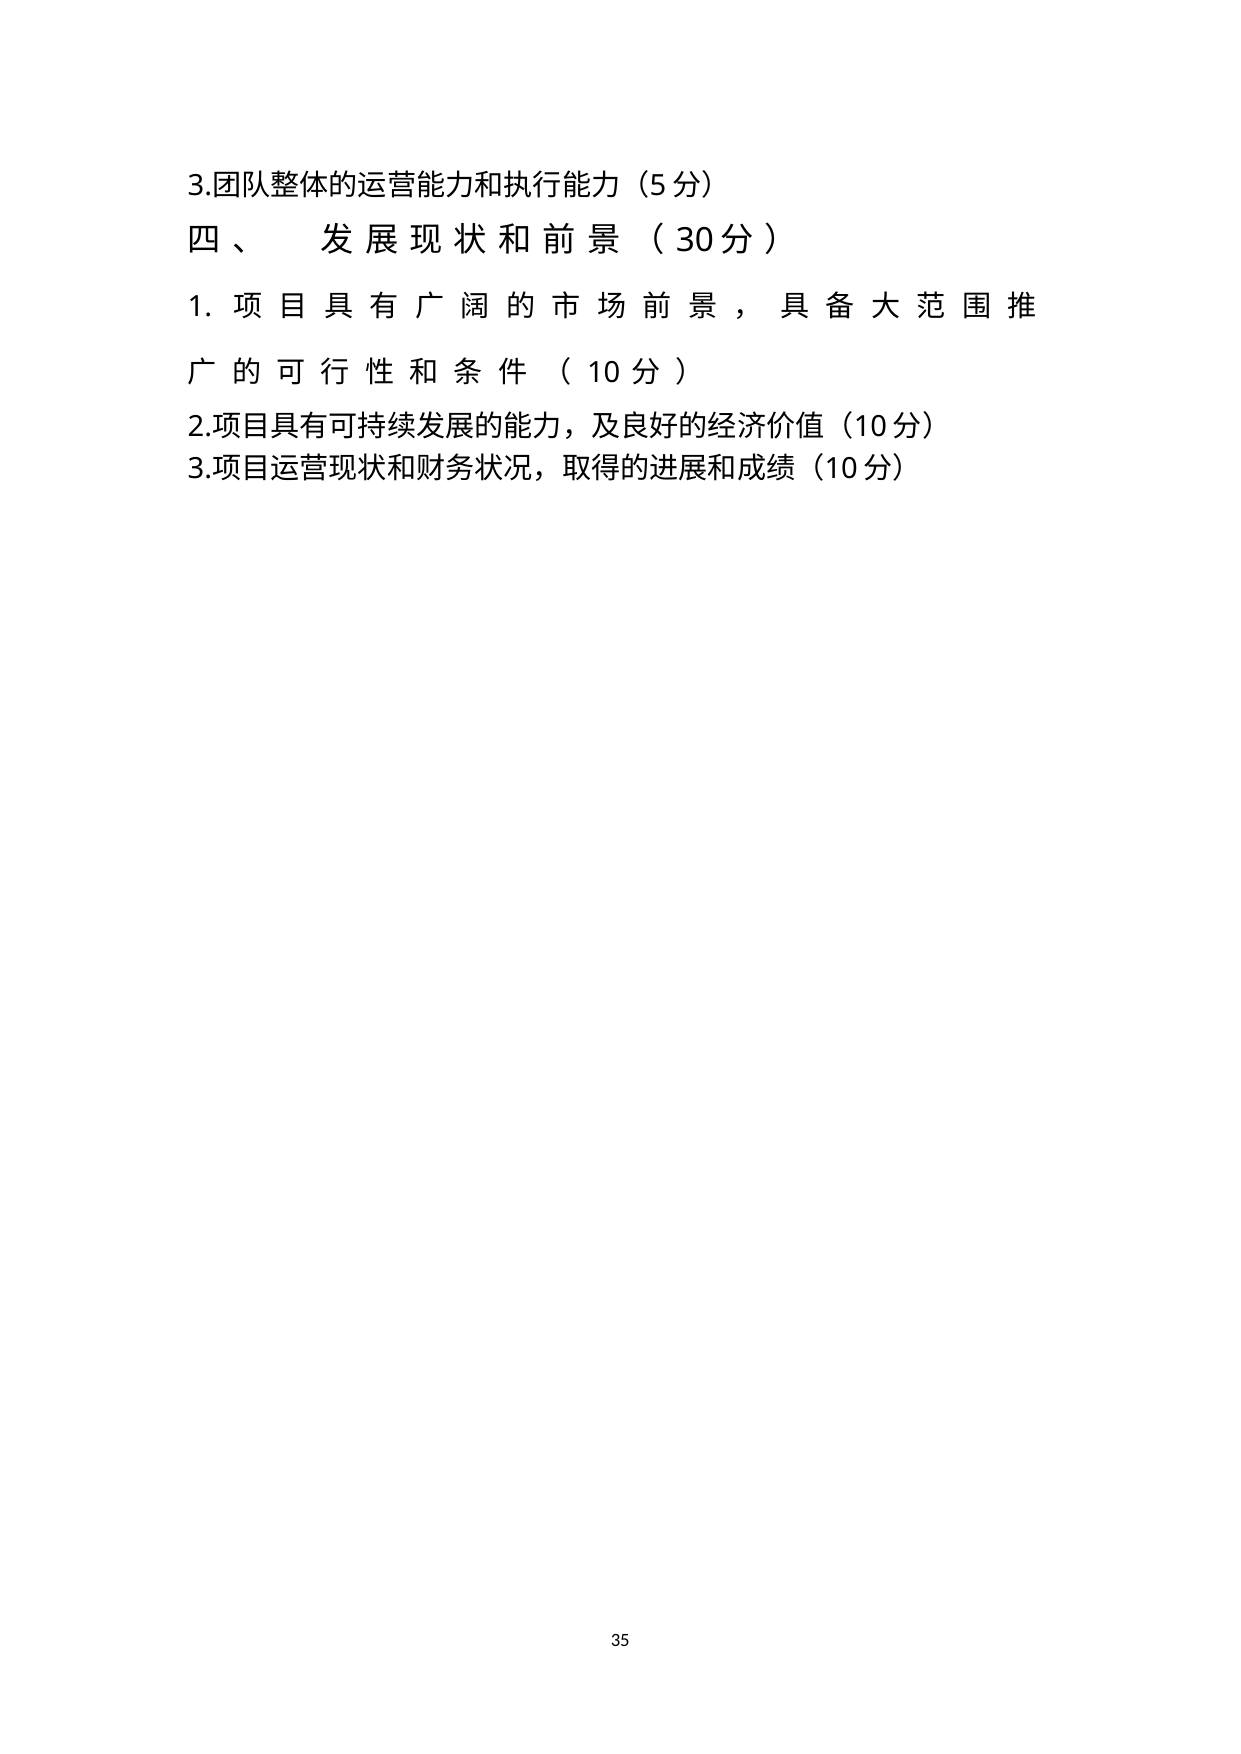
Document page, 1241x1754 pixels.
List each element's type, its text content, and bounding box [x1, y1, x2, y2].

text 3.项目运营现状和财务状况，取得的进展和成绩（10分） [187, 445, 1053, 487]
text 3.团队整体的运营能力和执行能力（5分） [187, 162, 1058, 204]
text 1.项目具有广阔的市场前景，具备大范围推广的可行性和条件（10 分） [187, 271, 1053, 403]
text 2.项目具有可持续发展的能力，及良好的经济价值（10分） [187, 403, 1053, 445]
list 发展现状和前景（30分） [187, 204, 1053, 271]
